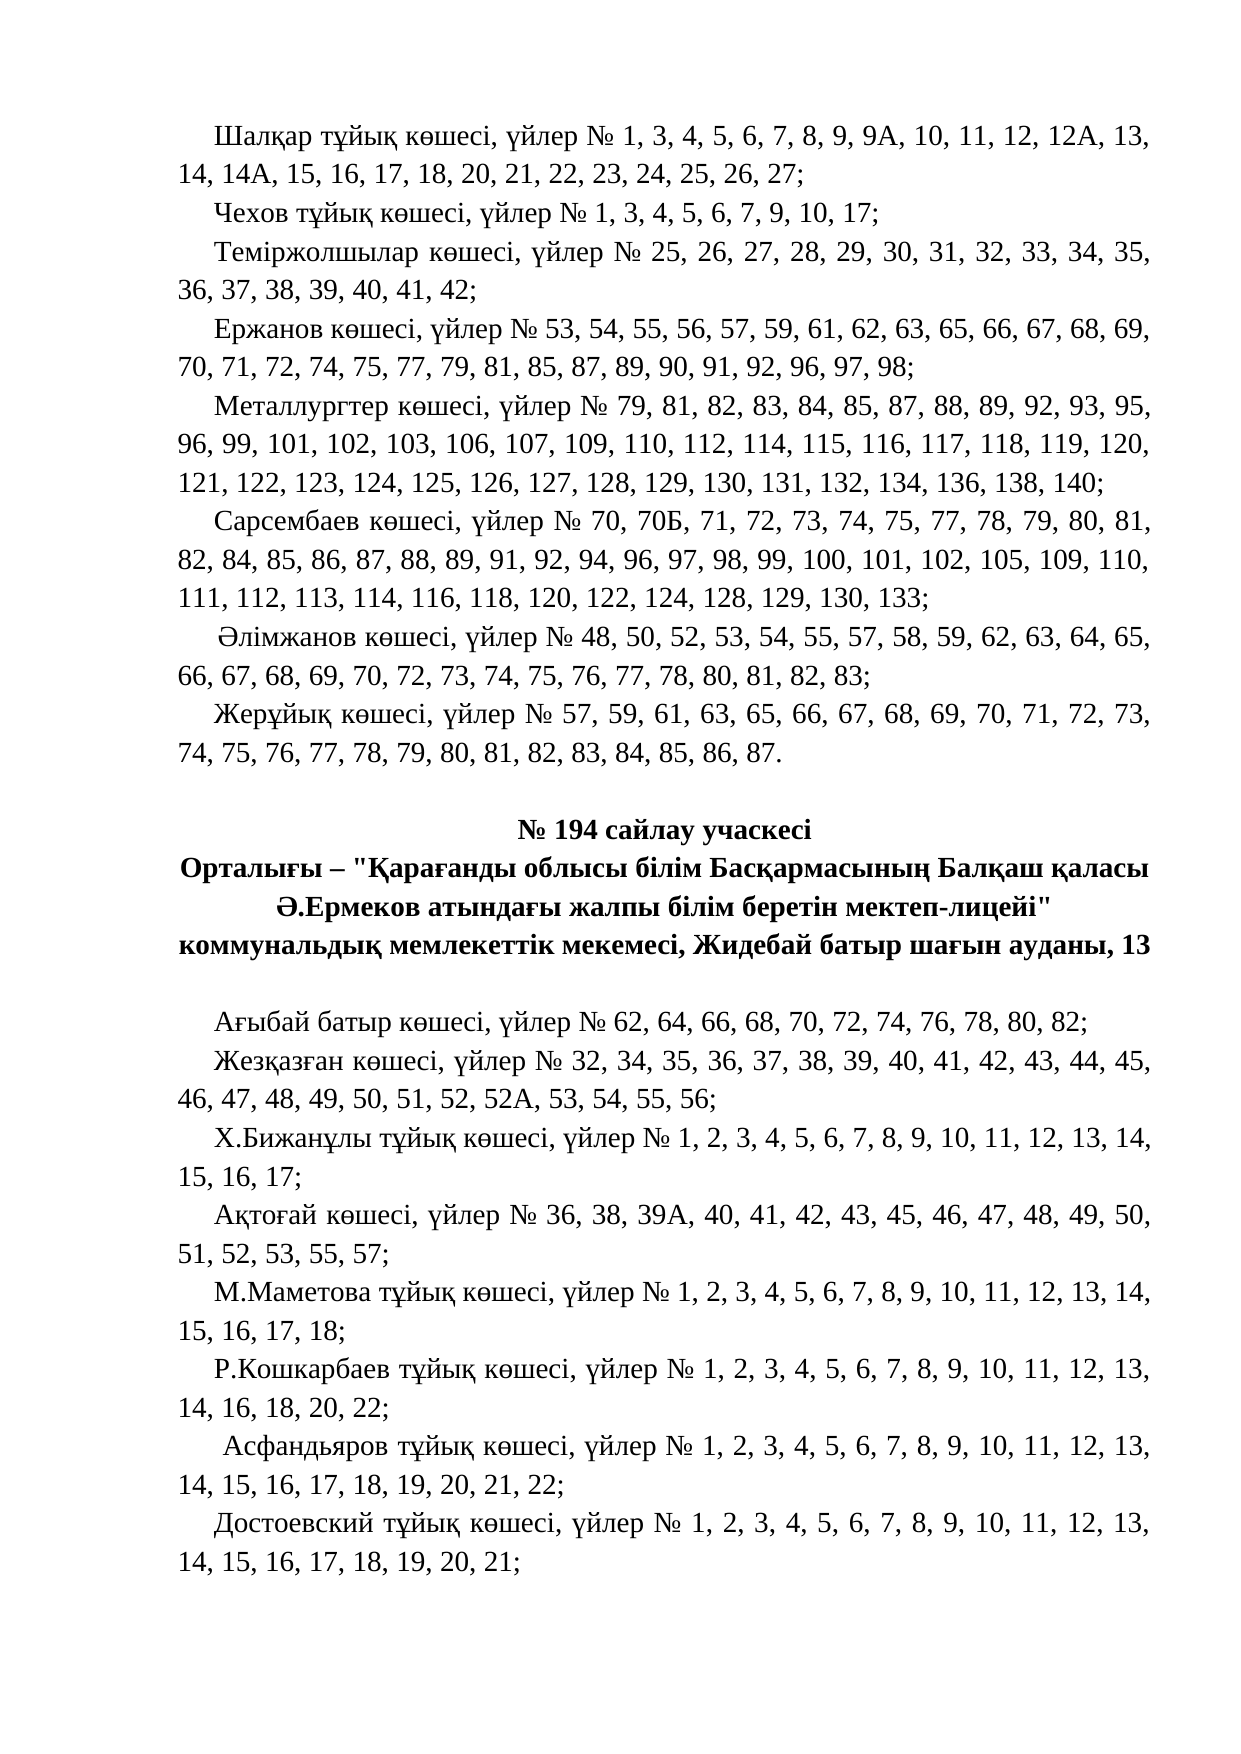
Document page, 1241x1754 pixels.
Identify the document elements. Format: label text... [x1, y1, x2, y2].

text Теміржолшылар көшесі, үйлер № 25, 26, 27, 28, 29, 30, 31, 32, 33, 34, 35, 36, 37, 38, 39, 40, 41, 42; [177, 234, 1152, 306]
text Орталығы – "Қарағанды облысы білім Басқармасының Балқаш қаласы Ә.Ермеков атындағы жалпы білім беретін мектеп-лицейі" коммунальдық мемлекеттік мекемесі, Жидебай батыр шағын ауданы, 13 [177, 850, 1152, 961]
text Асфандьяров тұйық көшесі, үйлер № 1, 2, 3, 4, 5, 6, 7, 8, 9, 10, 11, 12, 13, 14, 15, 16, 17, 18, 19, 20, 21, 22; [177, 1428, 1152, 1501]
text Достоевский тұйық көшесі, үйлер № 1, 2, 3, 4, 5, 6, 7, 8, 9, 10, 11, 12, 13, 14, 15, 16, 17, 18, 19, 20, 21; [177, 1506, 1152, 1578]
text Р.Кошкарбаев тұйық көшесі, үйлер № 1, 2, 3, 4, 5, 6, 7, 8, 9, 10, 11, 12, 13, 14, 16, 18, 20, 22; [177, 1351, 1152, 1423]
text Х.Бижанұлы тұйық көшесі, үйлер № 1, 2, 3, 4, 5, 6, 7, 8, 9, 10, 11, 12, 13, 14, 15, 16, 17; [177, 1120, 1152, 1192]
text Металлургтер көшесі, үйлер № 79, 81, 82, 83, 84, 85, 87, 88, 89, 92, 93, 95, 96, 99, 101, 102, 103, 106, 107, 109, 110, 112, 114, 115, 116, 117, 118, 119, 120, 121, 122, 123, 124, 125, 126, 127, 128, 129, 130, 131, 132, 134, 136, 138, 140; [177, 388, 1152, 498]
text Шалқар тұйық көшесі, үйлер № 1, 3, 4, 5, 6, 7, 8, 9, 9А, 10, 11, 12, 12А, 13, 14, 14А, 15, 16, 17, 18, 20, 21, 22, 23, 24, 25, 26, 27; [177, 118, 1152, 190]
text Ержанов көшесі, үйлер № 53, 54, 55, 56, 57, 59, 61, 62, 63, 65, 66, 67, 68, 69, 70, 71, 72, 74, 75, 77, 79, 81, 85, 87, 89, 90, 91, 92, 96, 97, 98; [177, 311, 1152, 383]
text Жерұйық көшесі, үйлер № 57, 59, 61, 63, 65, 66, 67, 68, 69, 70, 71, 72, 73, 74, 75, 76, 77, 78, 79, 80, 81, 82, 83, 84, 85, 86, 87. [177, 696, 1152, 768]
text Ақтоғай көшесі, үйлер № 36, 38, 39А, 40, 41, 42, 43, 45, 46, 47, 48, 49, 50, 51, 52, 53, 55, 57; [177, 1197, 1152, 1269]
text Сарсембаев көшесі, үйлер № 70, 70Б, 71, 72, 73, 74, 75, 77, 78, 79, 80, 81, 82, 84, 85, 86, 87, 88, 89, 91, 92, 94, 96, 97, 98, 99, 100, 101, 102, 105, 109, 110, 111, 112, 113, 114, 116, 118, 120, 122, 124, 128, 129, 130, 133; [177, 503, 1152, 614]
text Жезқазған көшесі, үйлер № 32, 34, 35, 36, 37, 38, 39, 40, 41, 42, 43, 44, 45, 46, 47, 48, 49, 50, 51, 52, 52А, 53, 54, 55, 56; [177, 1043, 1152, 1115]
text Әлімжанов көшесі, үйлер № 48, 50, 52, 53, 54, 55, 57, 58, 59, 62, 63, 64, 65, 66, 67, 68, 69, 70, 72, 73, 74, 75, 76, 77, 78, 80, 81, 82, 83; [177, 619, 1152, 691]
text Чехов тұйық көшесі, үйлер № 1, 3, 4, 5, 6, 7, 9, 10, 17; [177, 195, 1152, 229]
text М.Маметова тұйық көшесі, үйлер № 1, 2, 3, 4, 5, 6, 7, 8, 9, 10, 11, 12, 13, 14, 15, 16, 17, 18; [177, 1274, 1152, 1346]
text № 194 сайлау учаскесі [177, 812, 1152, 845]
text Ағыбай батыр көшесі, үйлер № 62, 64, 66, 68, 70, 72, 74, 76, 78, 80, 82; [177, 1004, 1152, 1038]
